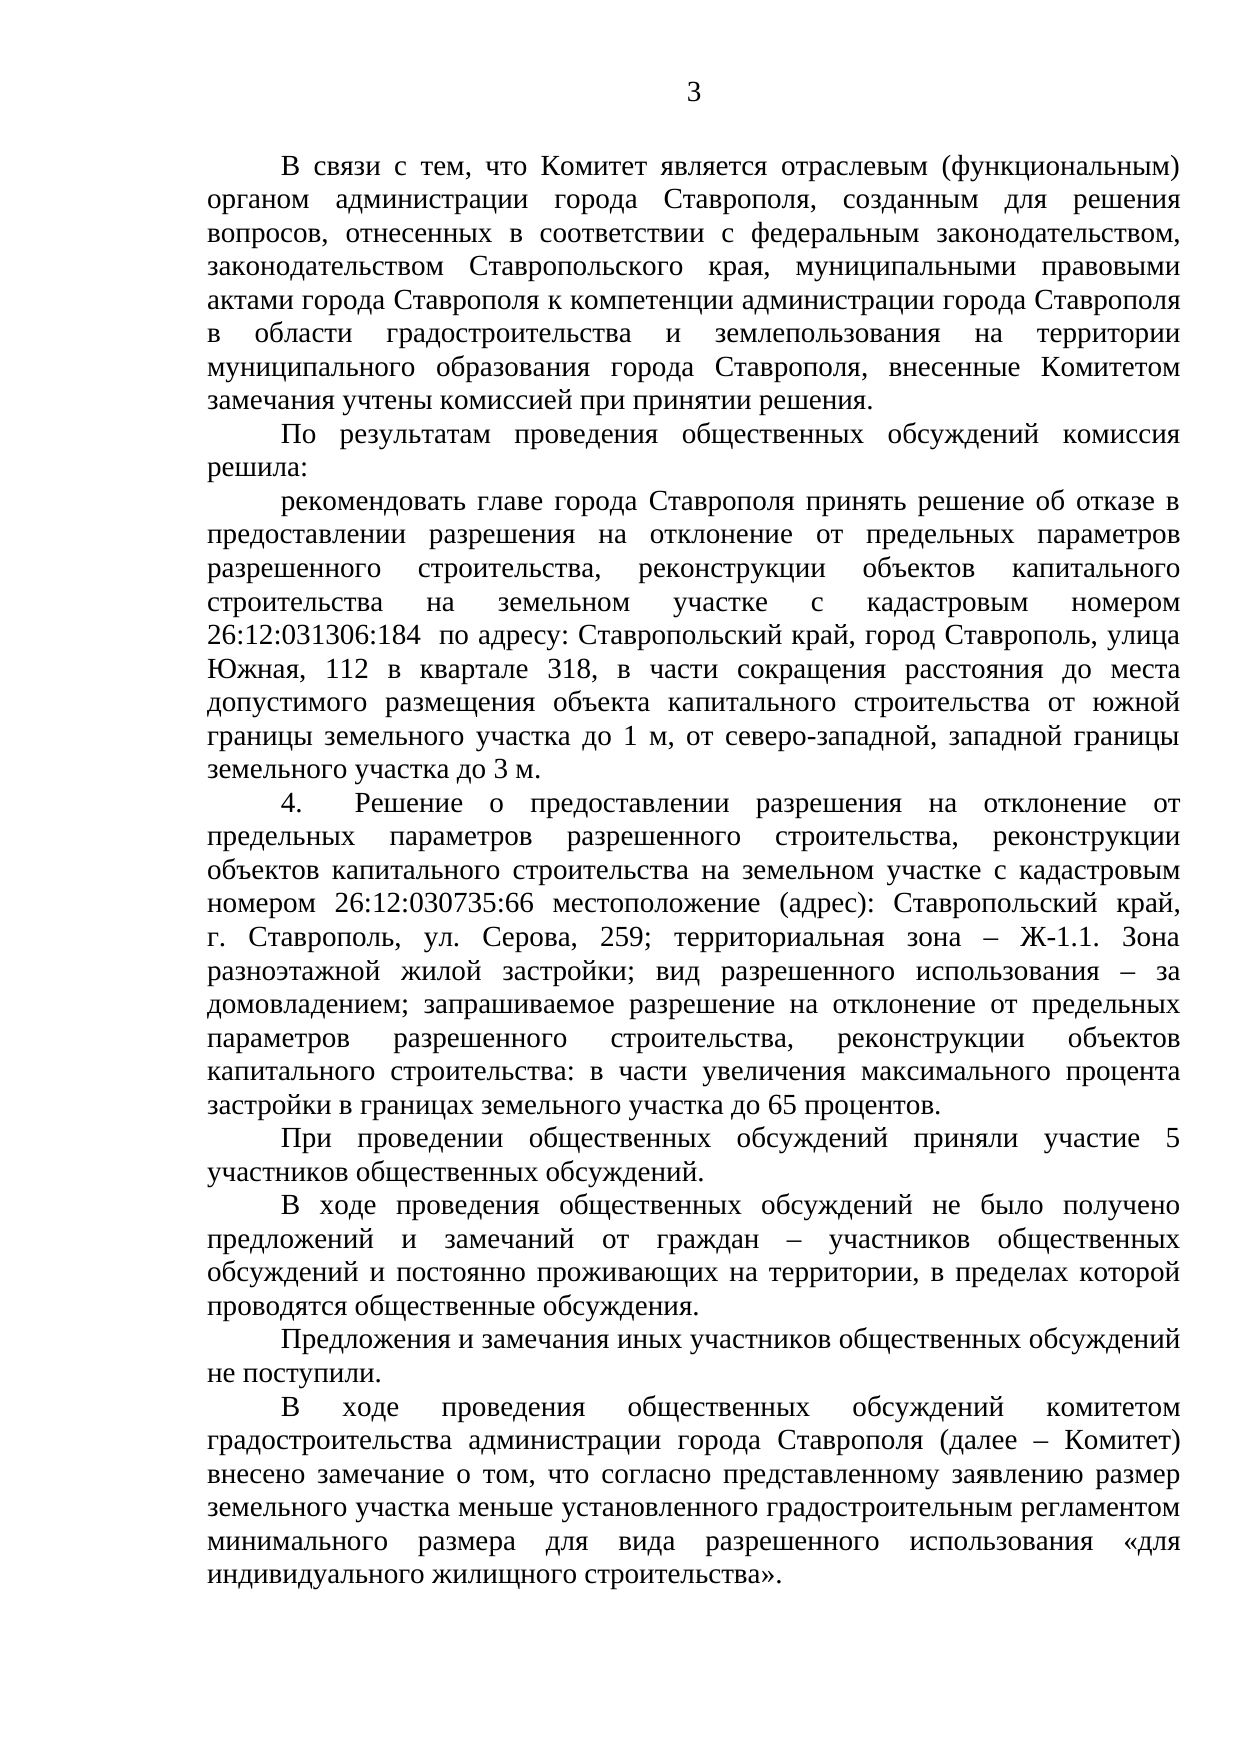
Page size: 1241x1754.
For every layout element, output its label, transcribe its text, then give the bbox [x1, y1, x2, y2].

text В связи с тем, что Комитет является отраслевым (функциональным) органом администрации города Ставрополя, созданным для решения вопросов, отнесенных в соответствии с федеральным законодательством, законодательством Ставропольского края, муниципальными правовыми актами города Ставрополя к компетенции администрации города Ставрополя в области градостроительства и землепользования на территории муниципального образования города Ставрополя, внесенные Комитетом замечания учтены комиссией при принятии решения. [207, 148, 1181, 416]
text рекомендовать главе города Ставрополя принять решение об отказе в предоставлении разрешения на отклонение от предельных параметров разрешенного строительства, реконструкции объектов капитального строительства на земельном участке с кадастровым номером 26:12:031306:184 по адресу: Ставропольский край, город Ставрополь, улица Южная, 112 в квартале 318, в части сокращения расстояния до места допустимого размещения объекта капитального строительства от южной границы земельного участка до 1 м, от северо-западной, западной границы земельного участка до 3 м. [207, 483, 1181, 785]
text При проведении общественных обсуждений приняли участие 5 участников общественных обсуждений. [207, 1120, 1181, 1187]
text 4. Решение о предоставлении разрешения на отклонение от предельных параметров разрешенного строительства, реконструкции объектов капитального строительства на земельном участке с кадастровым номером 26:12:030735:66 местоположение (адрес): Ставропольский край, г. Ставрополь, ул. Серова, 259; территориальная зона – Ж-1.1. Зона разноэтажной жилой застройки; вид разрешенного использования – за домовладением; запрашиваемое разрешение на отклонение от предельных параметров разрешенного строительства, реконструкции объектов капитального строительства: в части увеличения максимального процента застройки в границах земельного участка до 65 процентов. [207, 785, 1181, 1120]
text Предложения и замечания иных участников общественных обсуждений не поступили. [207, 1322, 1181, 1389]
text По результатам проведения общественных обсуждений комиссия решила: [207, 416, 1181, 483]
text В ходе проведения общественных обсуждений комитетом градостроительства администрации города Ставрополя (далее – Комитет) внесено замечание о том, что согласно представленному заявлению размер земельного участка меньше установленного градостроительным регламентом минимального размера для вида разрешенного использования «для индивидуального жилищного строительства». [207, 1389, 1181, 1590]
text В ходе проведения общественных обсуждений не было получено предложений и замечаний от граждан – участников общественных обсуждений и постоянно проживающих на территории, в пределах которой проводятся общественные обсуждения. [207, 1187, 1181, 1322]
